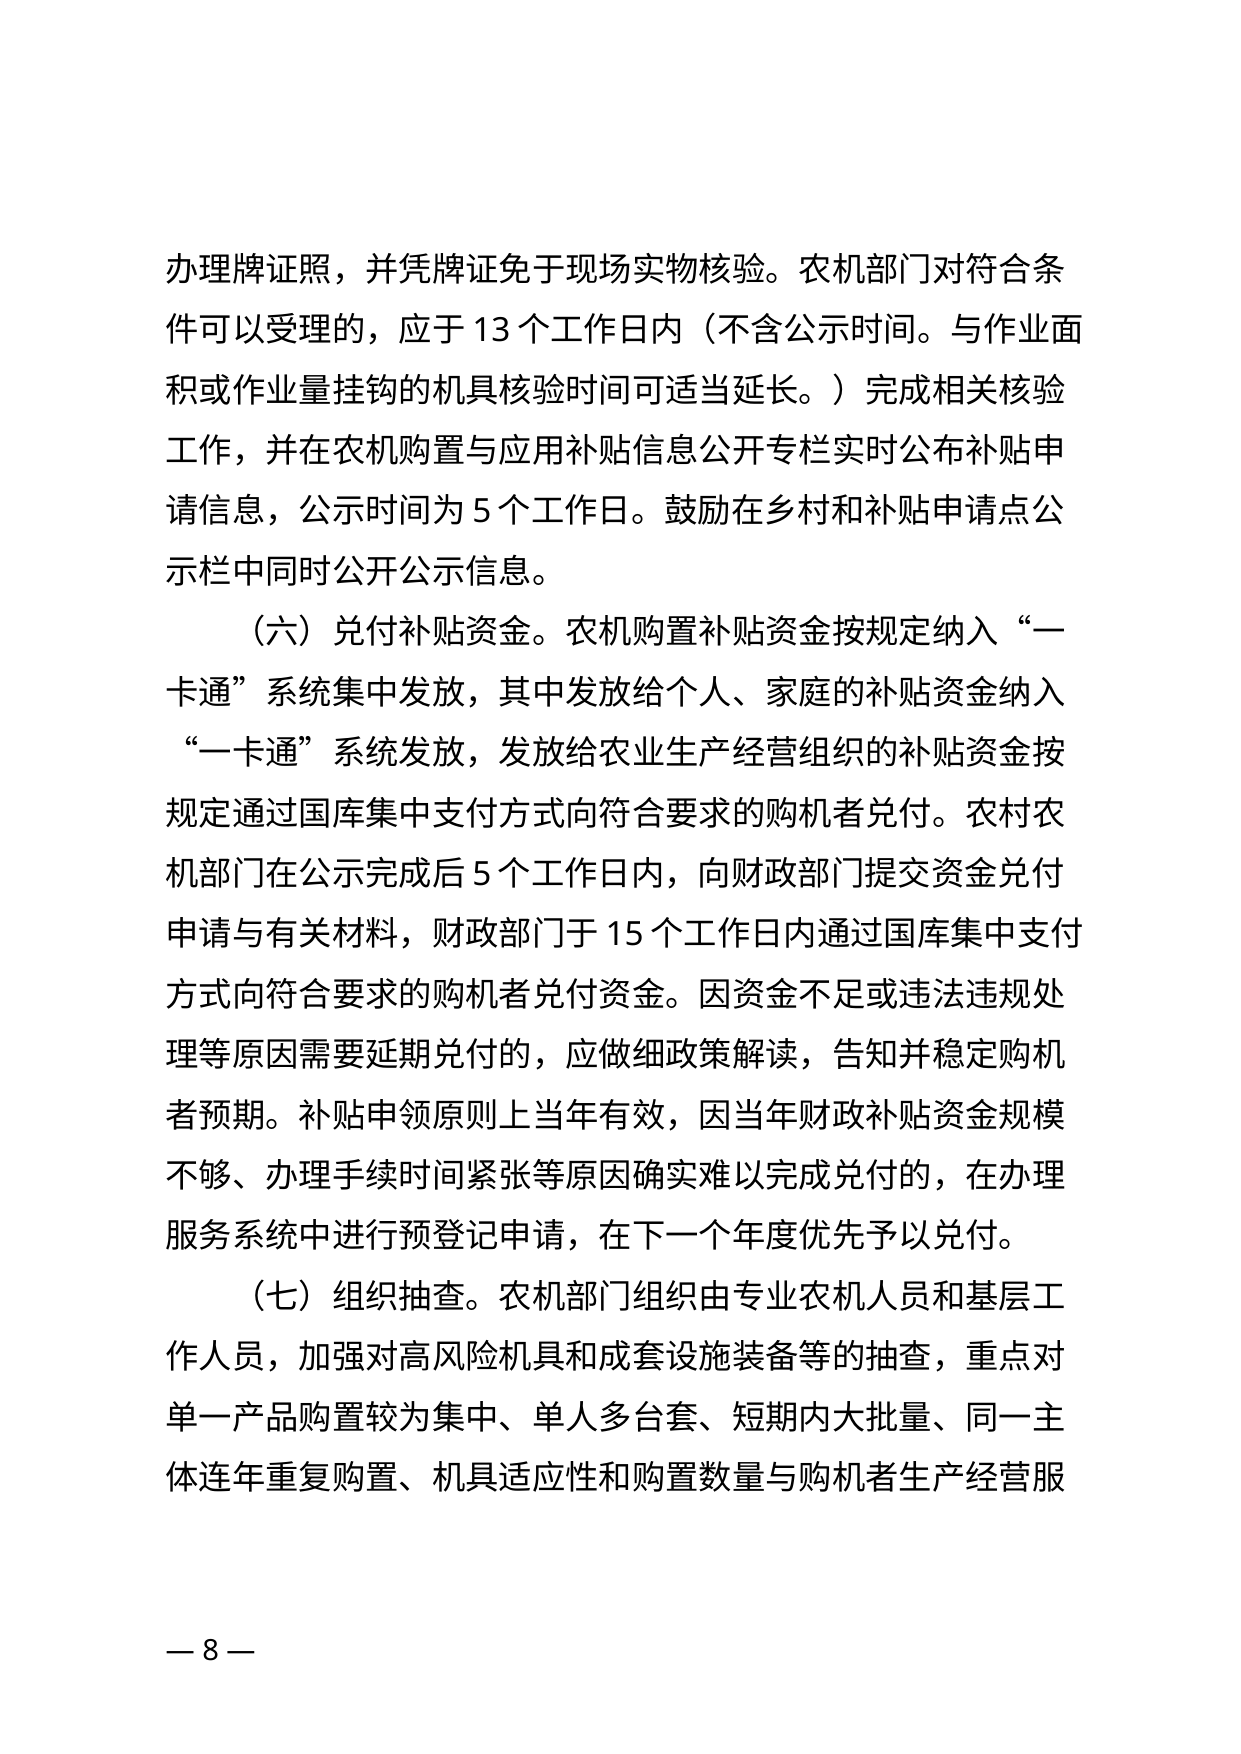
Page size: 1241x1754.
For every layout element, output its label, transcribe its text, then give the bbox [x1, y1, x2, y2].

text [165, 1260, 1087, 1502]
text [165, 233, 1087, 595]
text （六）兑付补贴资金。农机购置补贴资金按规定纳入“一卡通”系统集中发放，其中发放给个人、家庭的补贴资金纳入“一卡通”系统发放，发放给农业生产经营组织的补贴资金按规定通过国库集中支付方式向符合要求的购机者兑付。农村农机部门在公示完成后5个工作日内，向财政部门提交资金兑付申请与有关材料，财政部门于15个工作日内通过国库集中支付方式向符合要求的购机者兑付资金。因资金不足或违法违规处理等原因需要延期兑付的，应做细政策解读，告知并稳定购机者预期。补贴申领原则上当年有效，因当年财政补贴资金规模不够、办理手续时间紧张等原因确实难以完成兑付的，在办理服务系统中进行预登记申请，在下一个年度优先予以兑付。 [165, 595, 1087, 1260]
